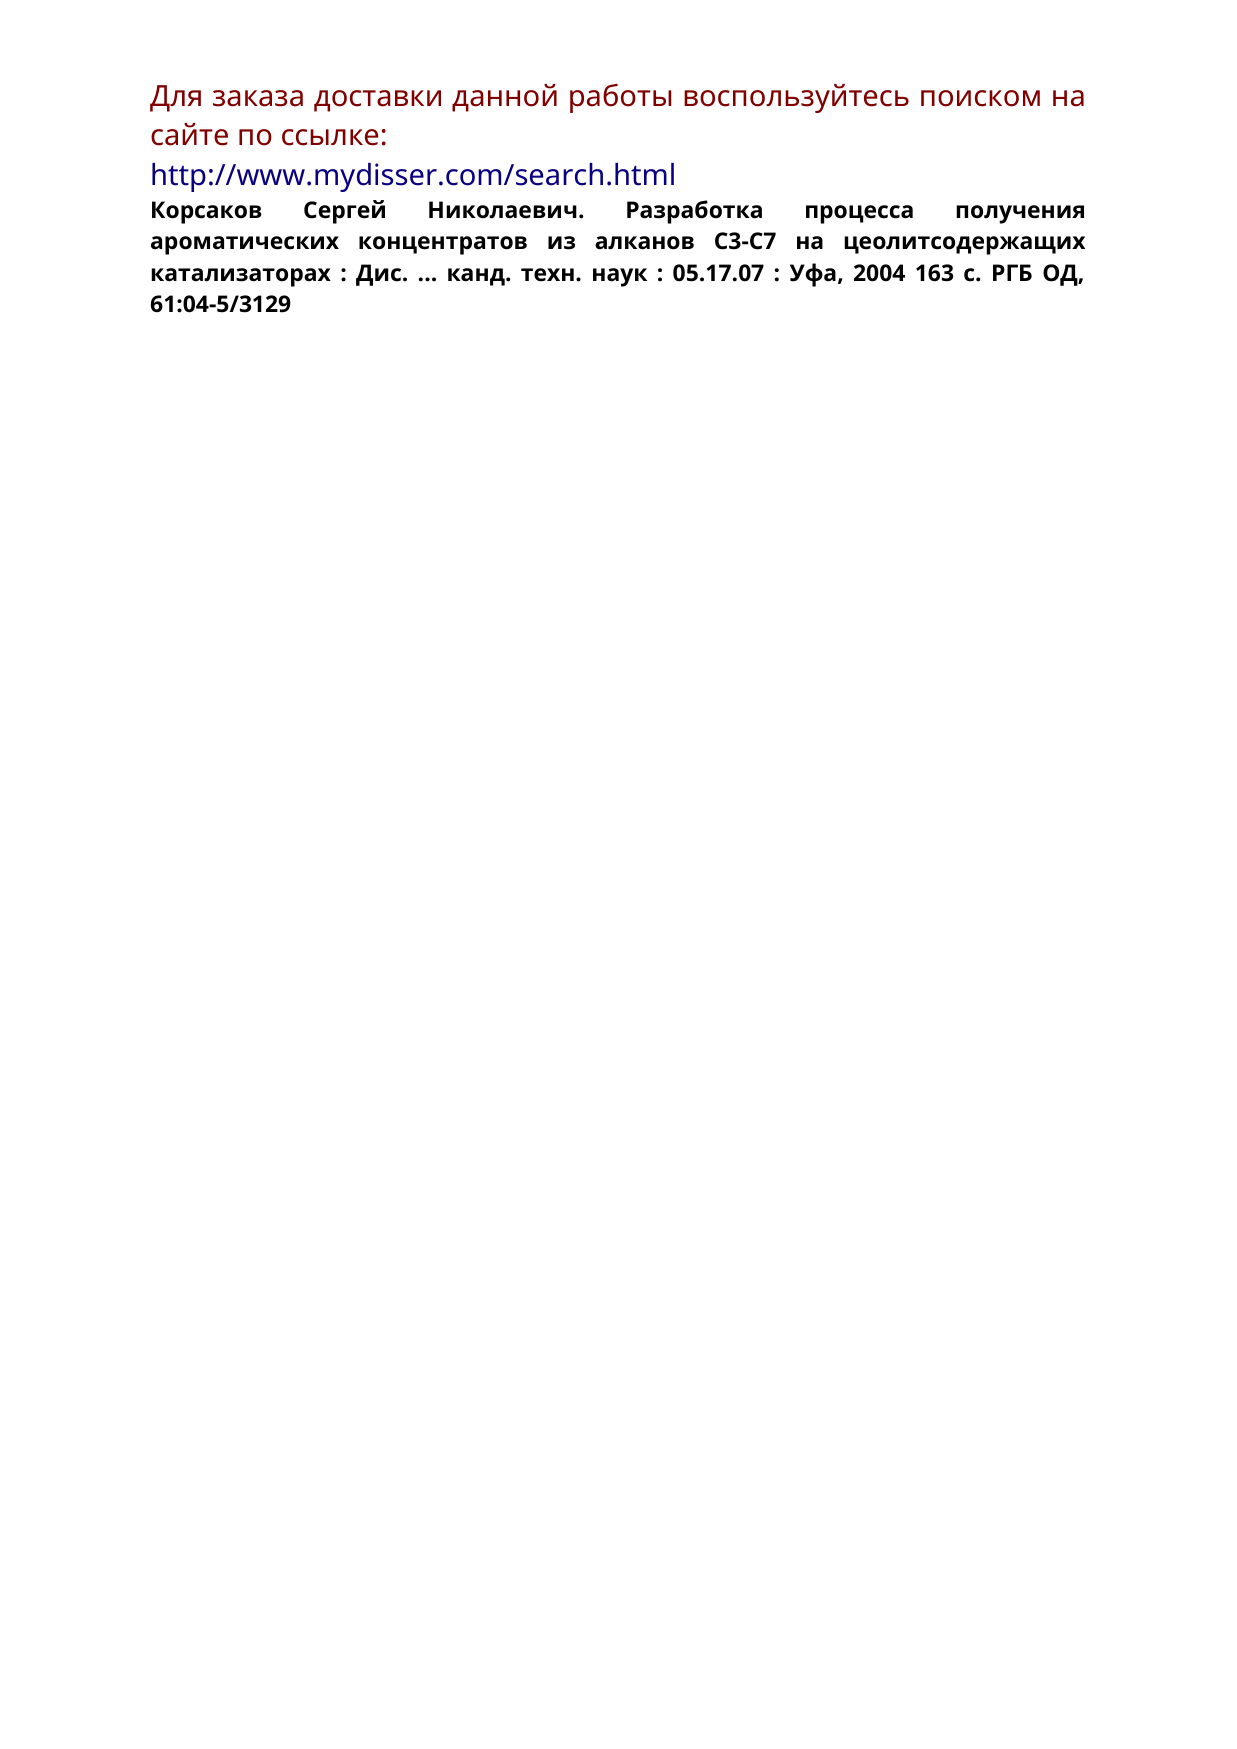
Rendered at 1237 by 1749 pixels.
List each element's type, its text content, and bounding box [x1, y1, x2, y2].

text Корсаков Сергей Николаевич. Разработка процесса получения ароматических концентратов из алканов С3-С7 на цеолитсодержащих катализаторах : Дис. ... канд. техн. наук : 05.17.07 : Уфа, 2004 163 c. РГБ ОД, 61:04-5/3129 [150, 194, 1086, 319]
